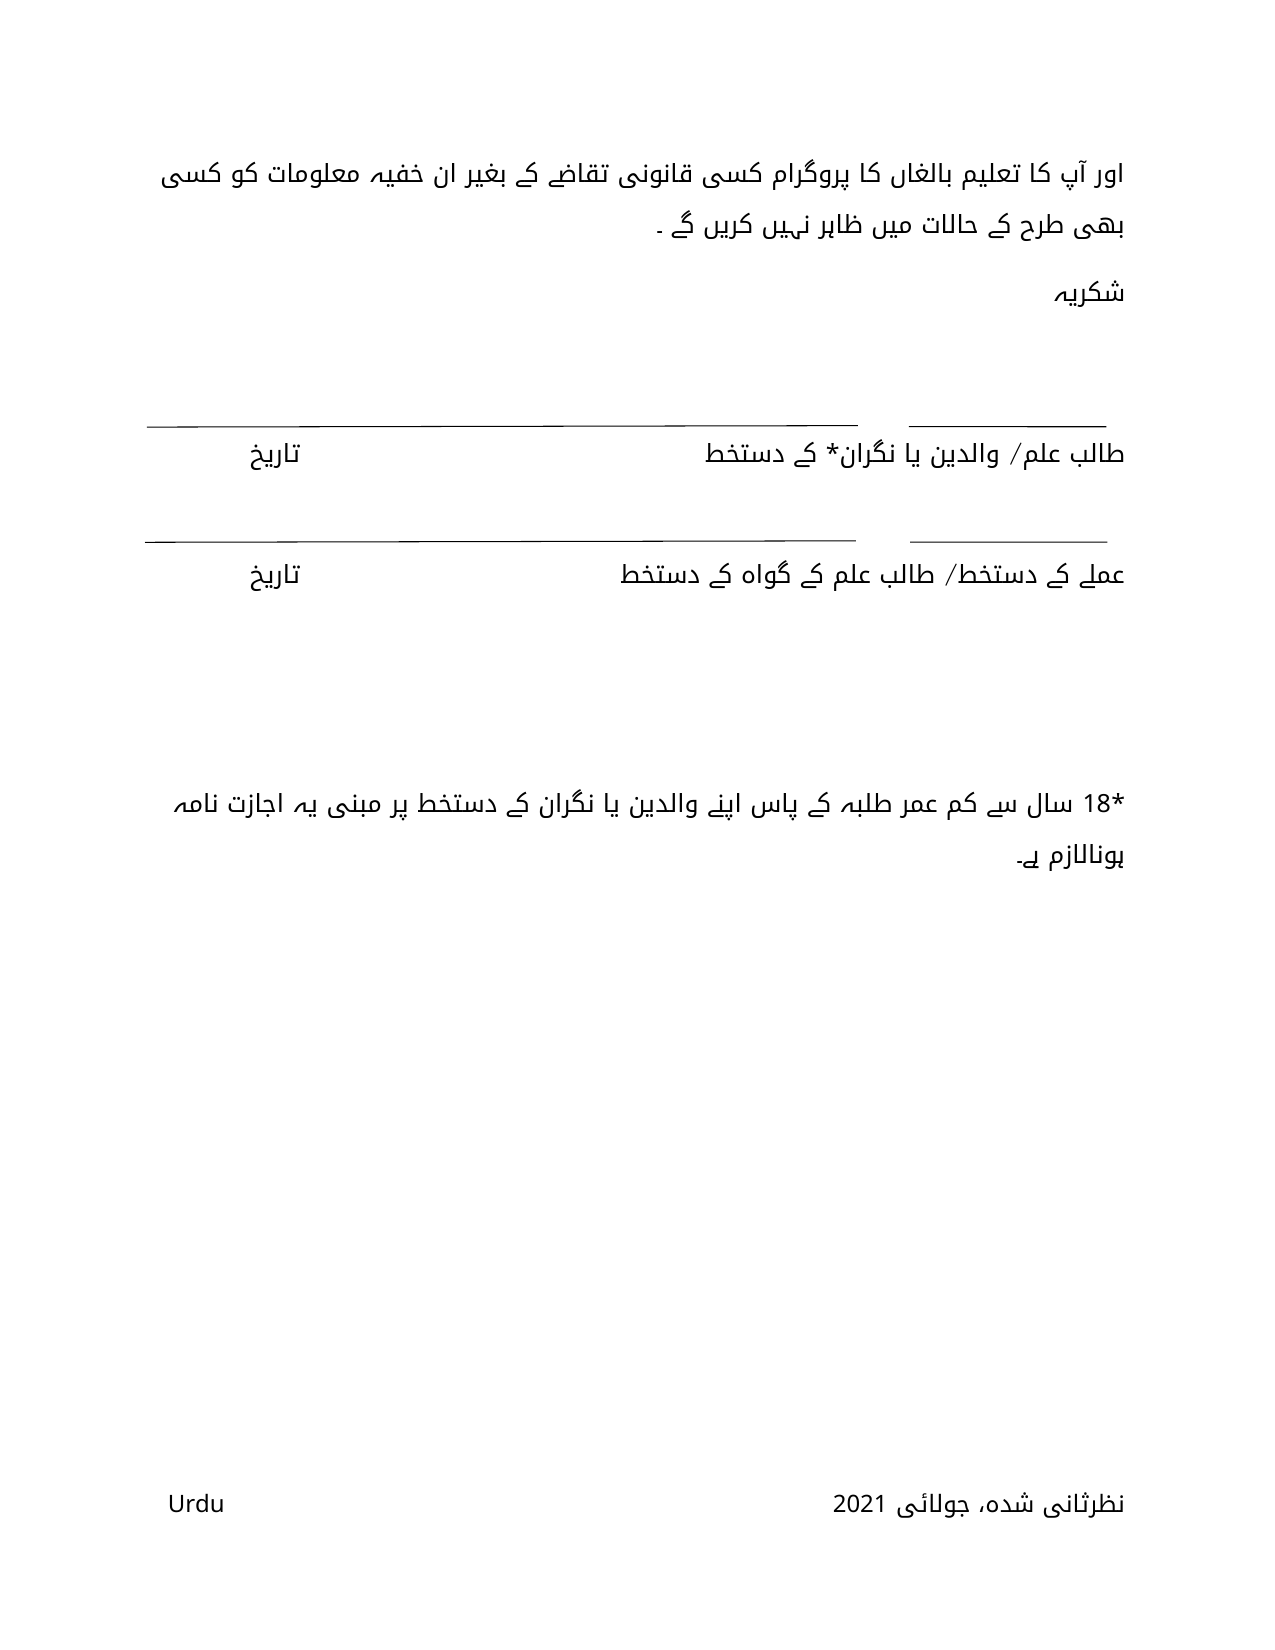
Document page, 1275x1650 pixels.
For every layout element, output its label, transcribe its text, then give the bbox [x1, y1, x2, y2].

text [150, 150, 1125, 248]
text طالب علم/ والدین یا نگران* کے دستخط تاریخ [150, 431, 1125, 478]
text شکریہ [150, 269, 1125, 316]
text *18 سال سے کم عمر طلبہ کے پاس اپنے والدین یا نگران کے دستخط پر مبنی یہ اجازت نامہ ہونالازم ہے۔ [150, 780, 1125, 878]
text عملے کے دستخط/ طالب علم کے گواہ کے دستخط تاریخ [150, 552, 1125, 599]
